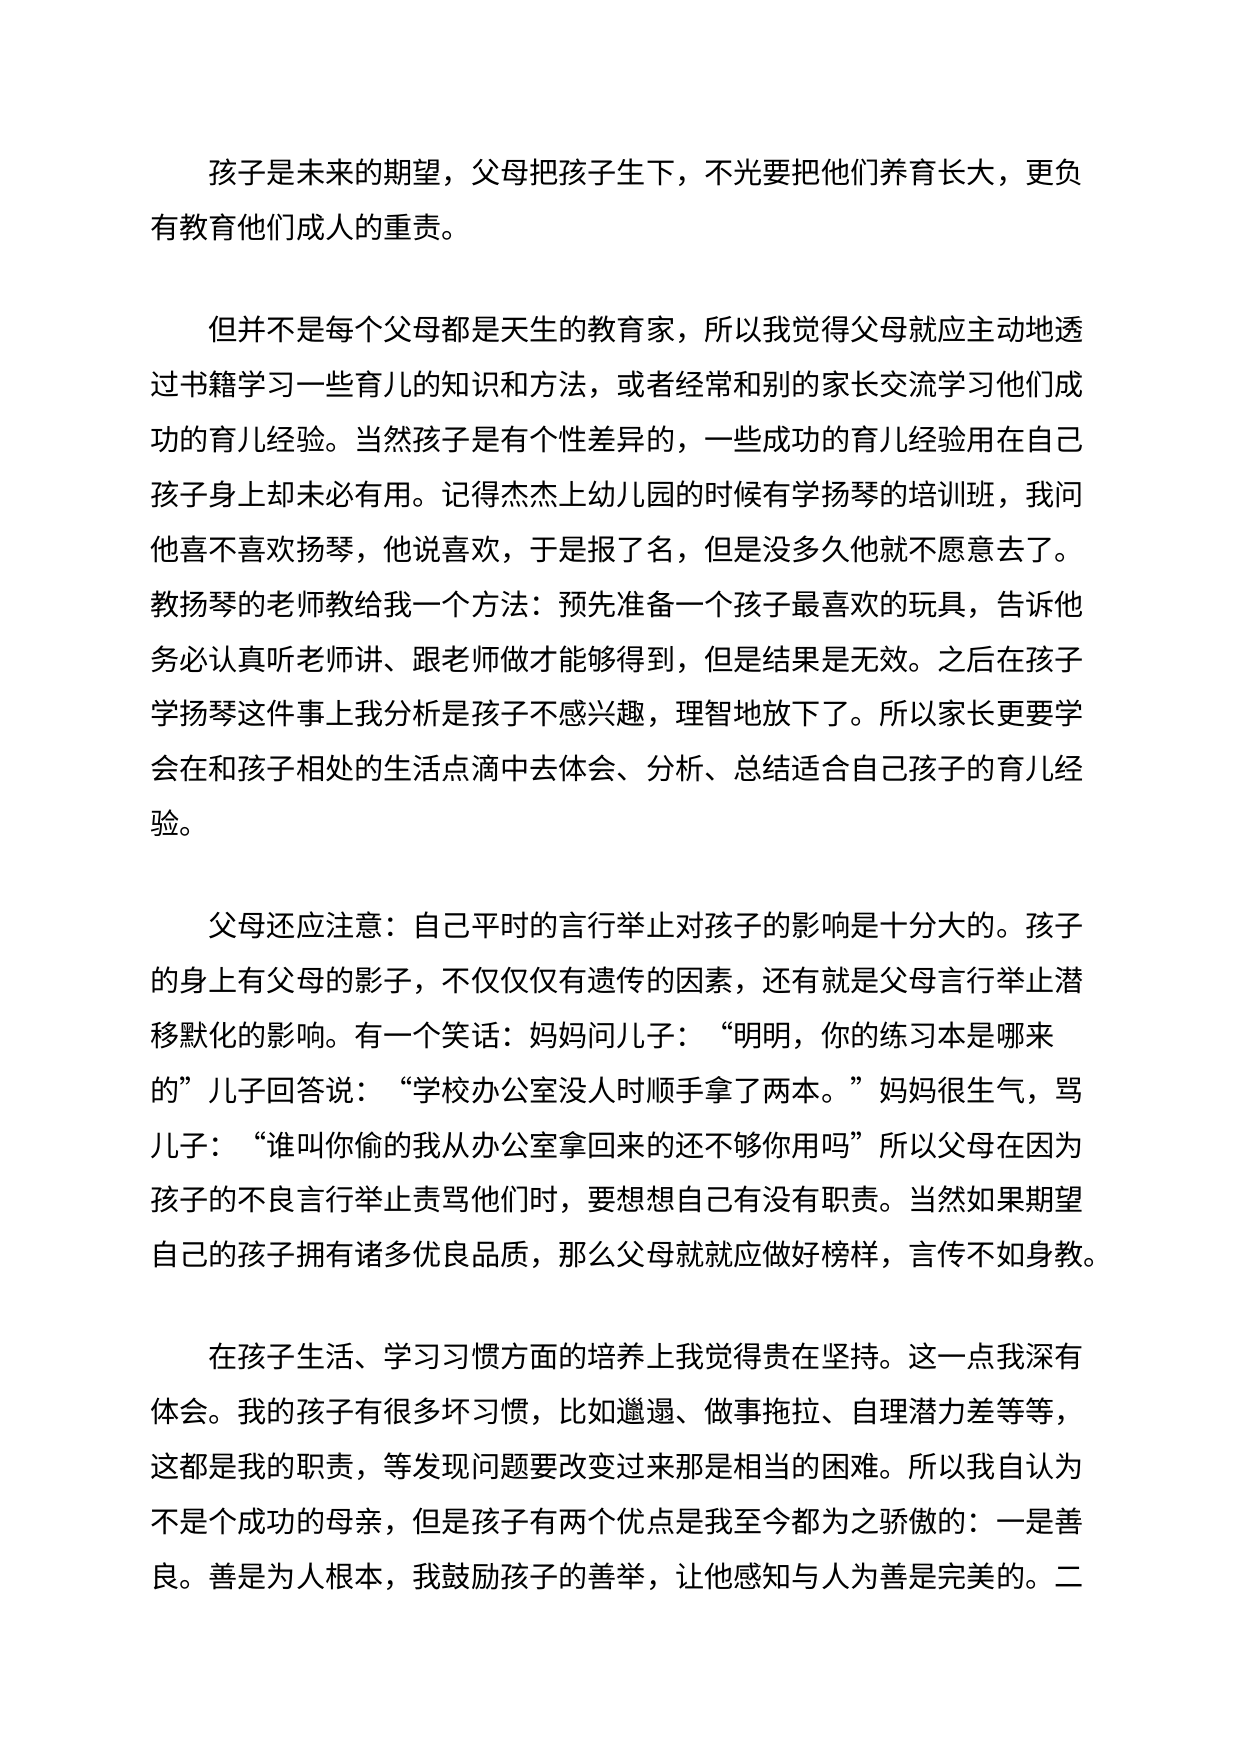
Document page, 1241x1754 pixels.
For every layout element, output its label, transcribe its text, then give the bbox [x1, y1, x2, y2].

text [150, 1334, 1090, 1596]
text 孩子是未来的期望，父母把孩子生下，不光要把他们养育长大，更负有教育他们成人的重责。 [150, 150, 1090, 247]
text 但并不是每个父母都是天生的教育家，所以我觉得父母就应主动地透过书籍学习一些育儿的知识和方法，或者经常和别的家长交流学习他们成功的育儿经验。当然孩子是有个性差异的，一些成功的育儿经验用在自己孩子身上却未必有用。记得杰杰上幼儿园的时候有学扬琴的培训班，我问他喜不喜欢扬琴，他说喜欢，于是报了名，但是没多久他就不愿意去了。教扬琴的老师教给我一个方法：预先准备一个孩子最喜欢的玩具，告诉他务必认真听老师讲、跟老师做才能够得到，但是结果是无效。之后在孩子学扬琴这件事上我分析是孩子不感兴趣，理智地放下了。所以家长更要学会在和孩子相处的生活点滴中去体会、分析、总结适合自己孩子的育儿经验。 [150, 307, 1090, 843]
text 父母还应注意：自己平时的言行举止对孩子的影响是十分大的。孩子的身上有父母的影子，不仅仅仅有遗传的因素，还有就是父母言行举止潜移默化的影响。有一个笑话：妈妈问儿子：“明明，你的练习本是哪来的”儿子回答说：“学校办公室没人时顺手拿了两本。”妈妈很生气，骂儿子：“谁叫你偷的我从办公室拿回来的还不够你用吗”所以父母在因为孩子的不良言行举止责骂他们时，要想想自己有没有职责。当然如果期望自己的孩子拥有诸多优良品质，那么父母就就应做好榜样，言传不如身教。 [150, 902, 1090, 1274]
